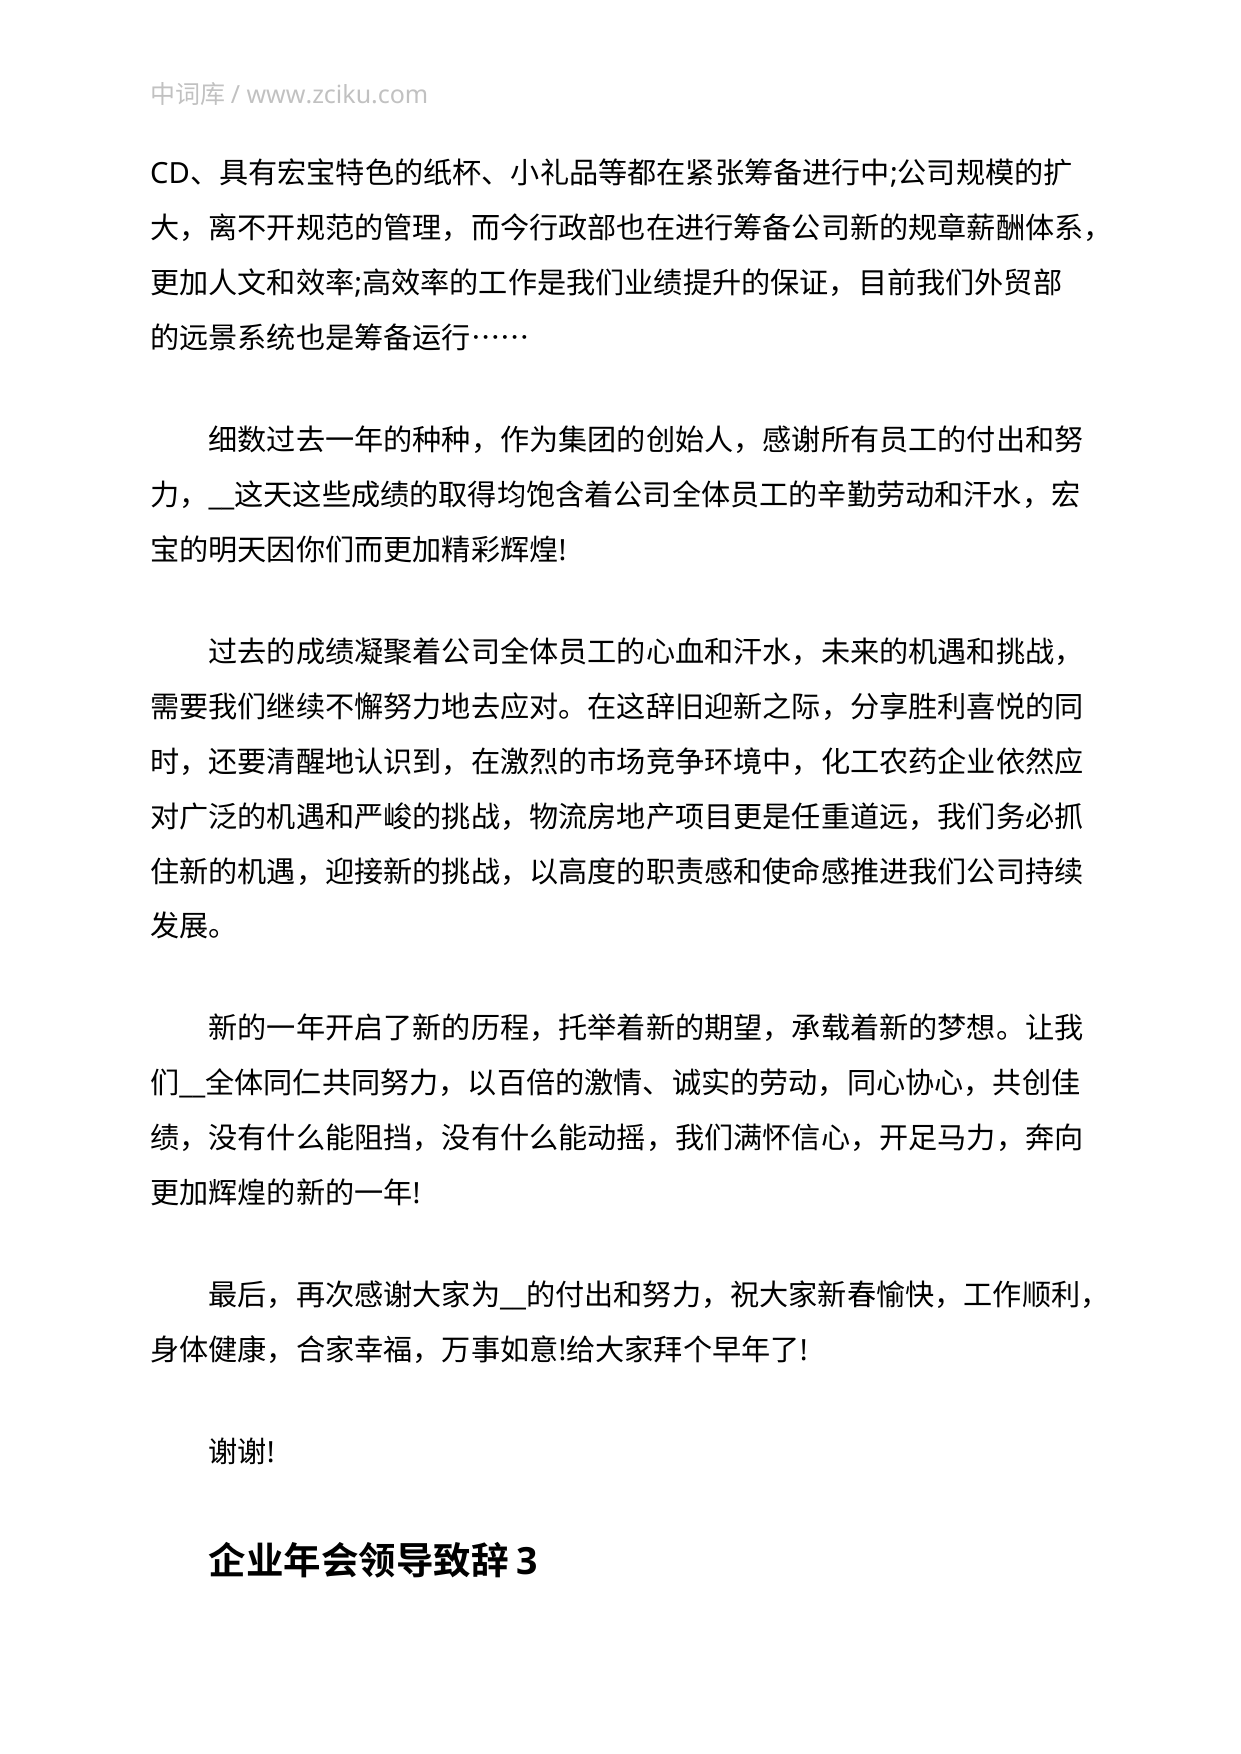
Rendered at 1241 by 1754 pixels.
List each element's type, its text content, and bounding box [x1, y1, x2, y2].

text 新的一年开启了新的历程，托举着新的期望，承载着新的梦想。让我们__全体同仁共同努力，以百倍的激情、诚实的劳动，同心协心，共创佳绩，没有什么能阻挡，没有什么能动摇，我们满怀信心，开足马力，奔向更加辉煌的新的一年! [150, 1005, 1090, 1212]
text 谢谢! [150, 1428, 1090, 1471]
text 最后，再次感谢大家为__的付出和努力，祝大家新春愉快，工作顺利，身体健康，合家幸福，万事如意!给大家拜个早年了! [150, 1272, 1090, 1369]
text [150, 150, 1090, 357]
text 过去的成绩凝聚着公司全体员工的心血和汗水，未来的机遇和挑战，需要我们继续不懈努力地去应对。在这辞旧迎新之际，分享胜利喜悦的同时，还要清醒地认识到，在激烈的市场竞争环境中，化工农药企业依然应对广泛的机遇和严峻的挑战，物流房地产项目更是任重道远，我们务必抓住新的机遇，迎接新的挑战，以高度的职责感和使命感推进我们公司持续发展。 [150, 628, 1090, 945]
text 企业年会领导致辞3 [150, 1531, 1090, 1585]
text 细数过去一年的种种，作为集团的创始人，感谢所有员工的付出和努力，__这天这些成绩的取得均饱含着公司全体员工的辛勤劳动和汗水，宏宝的明天因你们而更加精彩辉煌! [150, 417, 1090, 569]
